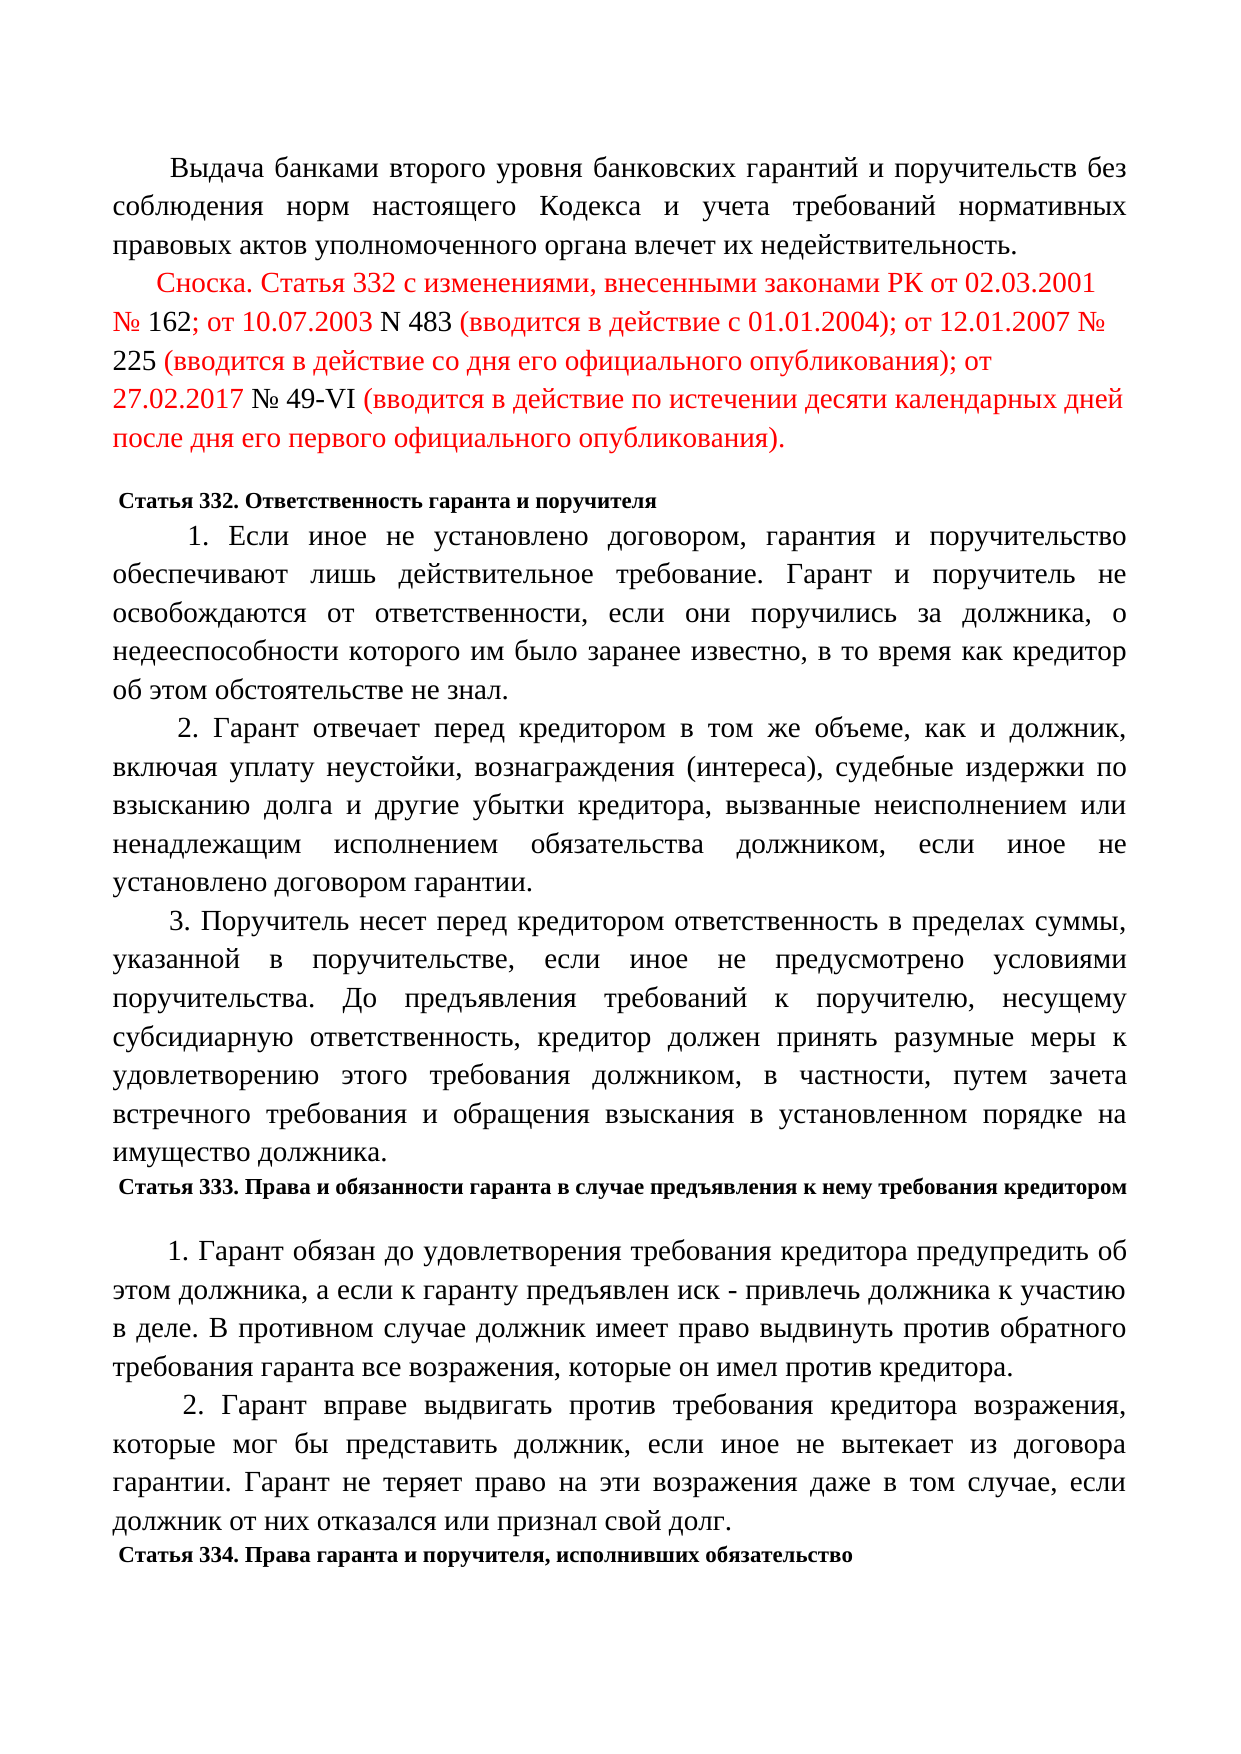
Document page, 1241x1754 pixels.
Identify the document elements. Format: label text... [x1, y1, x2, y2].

text 3. Поручитель несет перед кредитором ответственность в пределах суммы, указанной в поручительстве, если иное не предусмотрено условиями поручительства. До предъявления требований к поручителю, несущему субсидиарную ответственность, кредитор должен принять разумные меры к удовлетворению этого требования должником, в частности, путем зачета встречного требования и обращения взыскания в установленном порядке на имущество должника. [112, 903, 1128, 1168]
text 2. Гарант отвечает перед кредитором в том же объеме, как и должник, включая уплату неустойки, вознаграждения (интереса), судебные издержки по взысканию долга и другие убытки кредитора, вызванные неисполнением или ненадлежащим исполнением обязательства должником, если иное не установлено договором гарантии. [112, 710, 1128, 898]
text 2. Гарант вправе выдвигать против требования кредитора возражения, которые мог бы представить должник, если иное не вытекает из договора гарантии. Гарант не теряет право на эти возражения даже в том случае, если должник от них отказался или признал свой долг. [112, 1387, 1128, 1537]
text Статья 333. Права и обязанности гаранта в случае предъявления к нему требования кредитором [112, 1173, 1128, 1229]
text Выдача банками второго уровня банковских гарантий и поручительств без соблюдения норм настоящего Кодекса и учета требований нормативных правовых актов уполномоченного органа влечет их недействительность. [112, 150, 1128, 261]
text 1. Гарант обязан до удовлетворения требования кредитора предупредить об этом должника, а если к гаранту предъявлен иск - привлечь должника к участию в деле. В противном случае должник имеет право выдвинуть против обратного требования гаранта все возражения, которые он имел против кредитора. [112, 1233, 1128, 1382]
text Сноска. Статья 332 с изменениями, внесенными законами РК от 02.03.2001 № 162; от 10.07.2003 N 483 (вводится в действие с 01.01.2004); от 12.01.2007 № 225 (вводится в действие со дня его официального опубликования); от 27.02.2017 № 49-VI (вводится в действие по истечении десяти календарных дней после дня его первого официального опубликования). [112, 266, 1128, 483]
text Статья 332. Ответственность гаранта и поручителя [112, 487, 1128, 514]
text 1. Если иное не установлено договором, гарантия и поручительство обеспечивают лишь действительное требование. Гарант и поручитель не освобождаются от ответственности, если они поручились за должника, о недееспособности которого им было заранее известно, в то время как кредитор об этом обстоятельстве не знал. [112, 518, 1128, 705]
text Статья 334. Права гаранта и поручителя, исполнивших обязательство [112, 1542, 1128, 1568]
